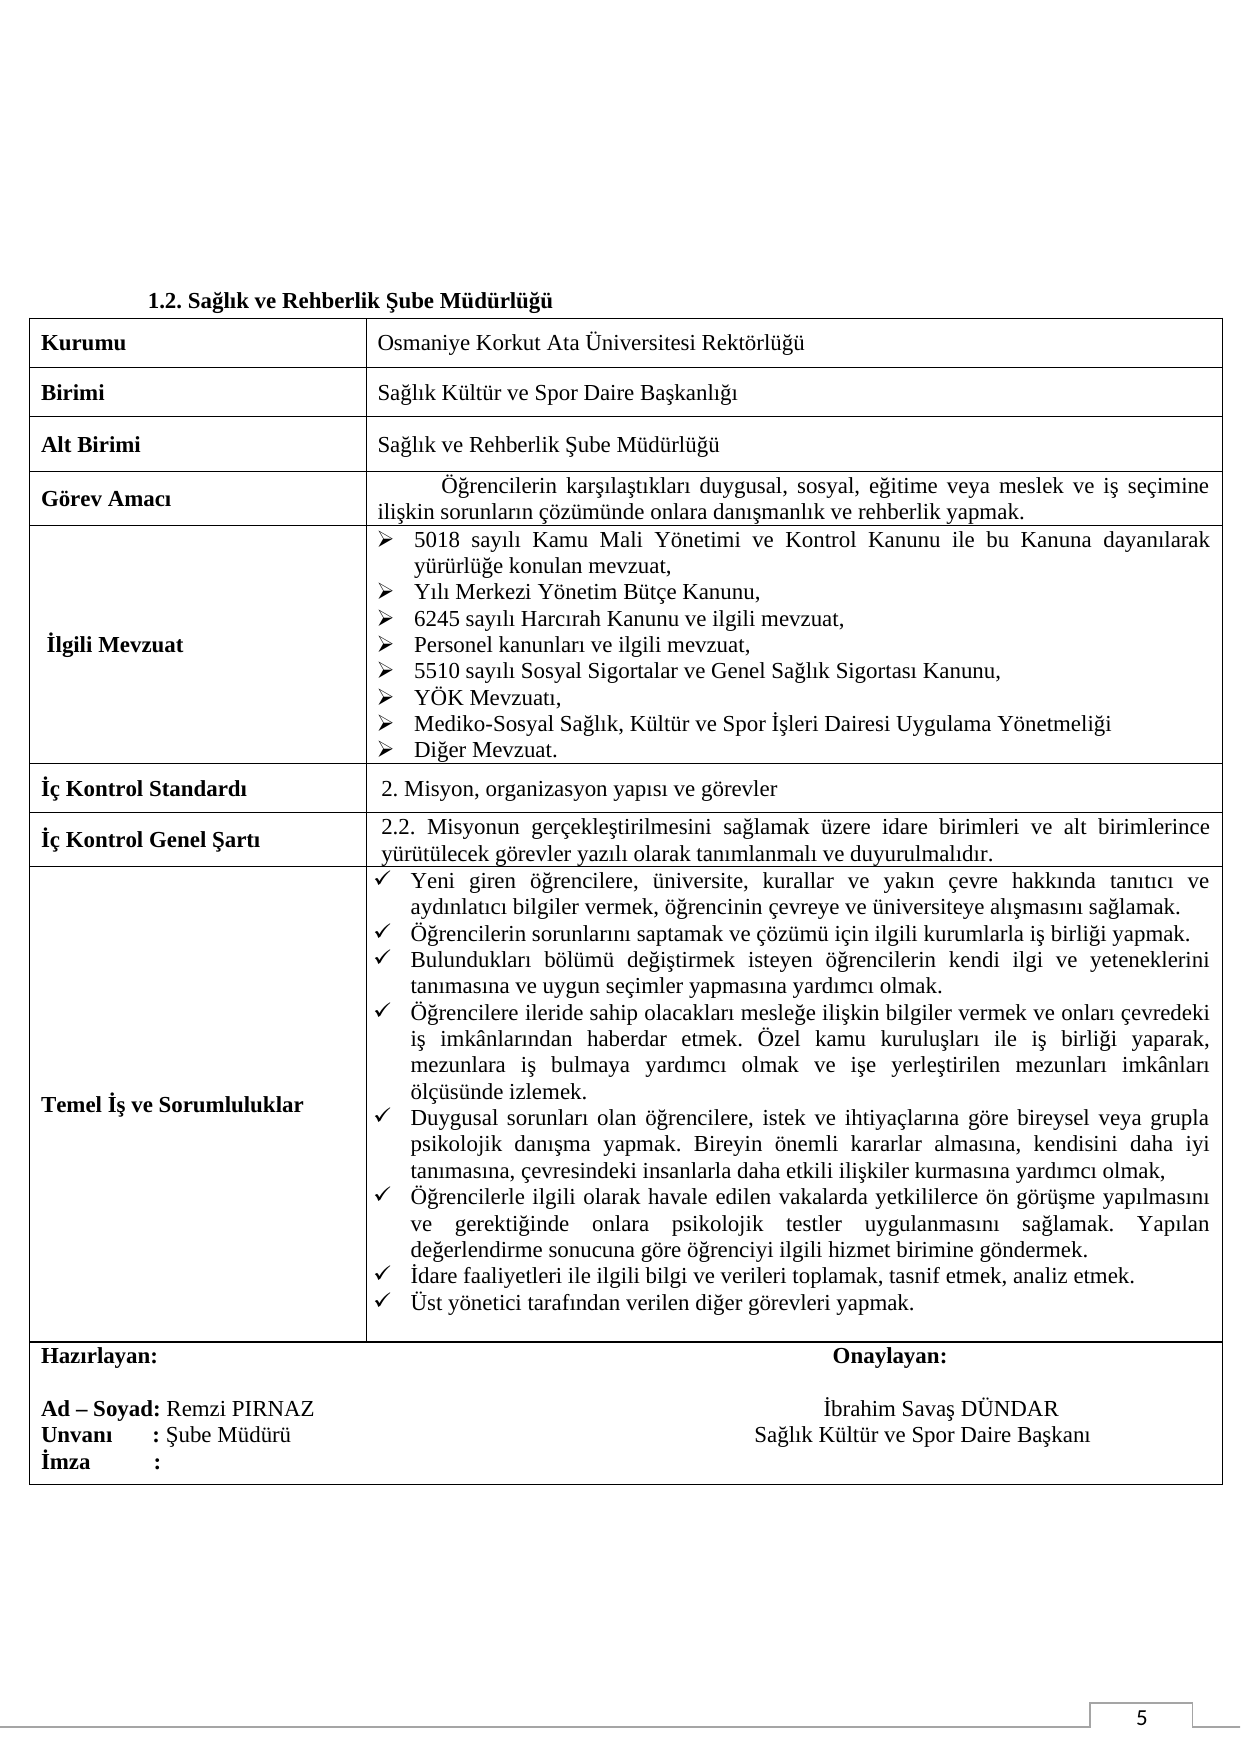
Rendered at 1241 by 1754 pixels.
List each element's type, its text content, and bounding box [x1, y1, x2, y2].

subtitle 1.2. Sağlık ve Rehberlik Şube Müdürlüğü [148, 287, 1122, 313]
table_cell Öğrencilerin karşılaştıkları duygusal, sosyal, eğitime veya meslek ve iş seçimine ilişkin sorunların çözümünde onlara danışmanlık ve rehberlik yapmak. [367, 472, 1222, 525]
table_cell 5018 sayılı Kamu Mali Yönetimi ve Kontrol Kanunu ile bu Kanuna dayanılarak yürürlüğe konulan mevzuat, Yılı Merkezi Yönetim Bütçe Kanunu, 6245 sayılı Harcırah Kanunu ve ilgili mevzuat, Personel kanunları ve ilgili mevzuat, 5510 sayılı Sosyal Sigortalar ve Genel Sağlık Sigortası Kanunu, YÖK Mevzuatı, Mediko-Sosyal Sağlık, Kültür ve Spor İşleri Dairesi Uygulama Yönetmeliği Diğer Mevzuat. [367, 526, 1222, 763]
table_header Kurumu [30, 319, 366, 367]
table_cell Sağlık ve Rehberlik Şube Müdürlüğü [367, 417, 1222, 471]
table_cell Görev Amacı [30, 472, 366, 525]
table_cell Sağlık Kültür ve Spor Daire Başkanlığı [367, 368, 1222, 416]
table_cell Temel İş ve Sorumluluklar [30, 867, 366, 1341]
table_cell 2.2. Misyonun gerçekleştirilmesini sağlamak üzere idare birimleri ve alt birimlerince yürütülecek görevler yazılı olarak tanımlanmalı ve duyurulmalıdır. [367, 813, 1222, 866]
table_cell Hazırlayan: Onaylayan: Ad – Soyad: Remzi PIRNAZ İbrahim Savaş DÜNDAR Unvanı : Şube Müdürü Sağlık Kültür ve Spor Daire Başkanı İmza : [30, 1343, 1222, 1484]
table_cell Birimi [30, 368, 366, 416]
table_header Osmaniye Korkut Ata Üniversitesi Rektörlüğü [367, 319, 1222, 367]
table_cell Yeni giren öğrencilere, üniversite, kurallar ve yakın çevre hakkında tanıtıcı ve aydınlatıcı bilgiler vermek, öğrencinin çevreye ve üniversiteye alışmasını sağlamak. Öğrencilerin sorunlarını saptamak ve çözümü için ilgili kurumlarla iş birliği yapmak. Bulundukları bölümü değiştirmek isteyen öğrencilerin kendi ilgi ve yeteneklerini tanımasına ve uygun seçimler yapmasına yardımcı olmak. Öğrencilere ileride sahip olacakları mesleğe ilişkin bilgiler vermek ve onları çevredeki iş imkânlarından haberdar etmek. Özel kamu kuruluşları ile iş birliği yaparak, mezunlara iş bulmaya yardımcı olmak ve işe yerleştirilen mezunları imkânları ölçüsünde izlemek. Duygusal sorunları olan öğrencilere, istek ve ihtiyaçlarına göre bireysel veya grupla psikolojik danışma yapmak. Bireyin önemli kararlar almasına, kendisini daha iyi tanımasına, çevresindeki insanlarla daha etkili ilişkiler kurmasına yardımcı olmak, Öğrencilerle ilgili olarak havale edilen vakalarda yetkililerce ön görüşme yapılmasını ve gerektiğinde onlara psikolojik testler uygulanmasını sağlamak. Yapılan değerlendirme sonucuna göre öğrenciyi ilgili hizmet birimine göndermek. İdare faaliyetleri ile ilgili bilgi ve verileri toplamak, tasnif etmek, analiz etmek. Üst yönetici tarafından verilen diğer görevleri yapmak. [367, 867, 1222, 1341]
table_cell Alt Birimi [30, 417, 366, 471]
table_cell İlgili Mevzuat [30, 526, 366, 763]
table_cell İç Kontrol Standardı [30, 764, 366, 812]
table_cell 2. Misyon, organizasyon yapısı ve görevler [367, 764, 1222, 812]
table_cell İç Kontrol Genel Şartı [30, 813, 366, 866]
